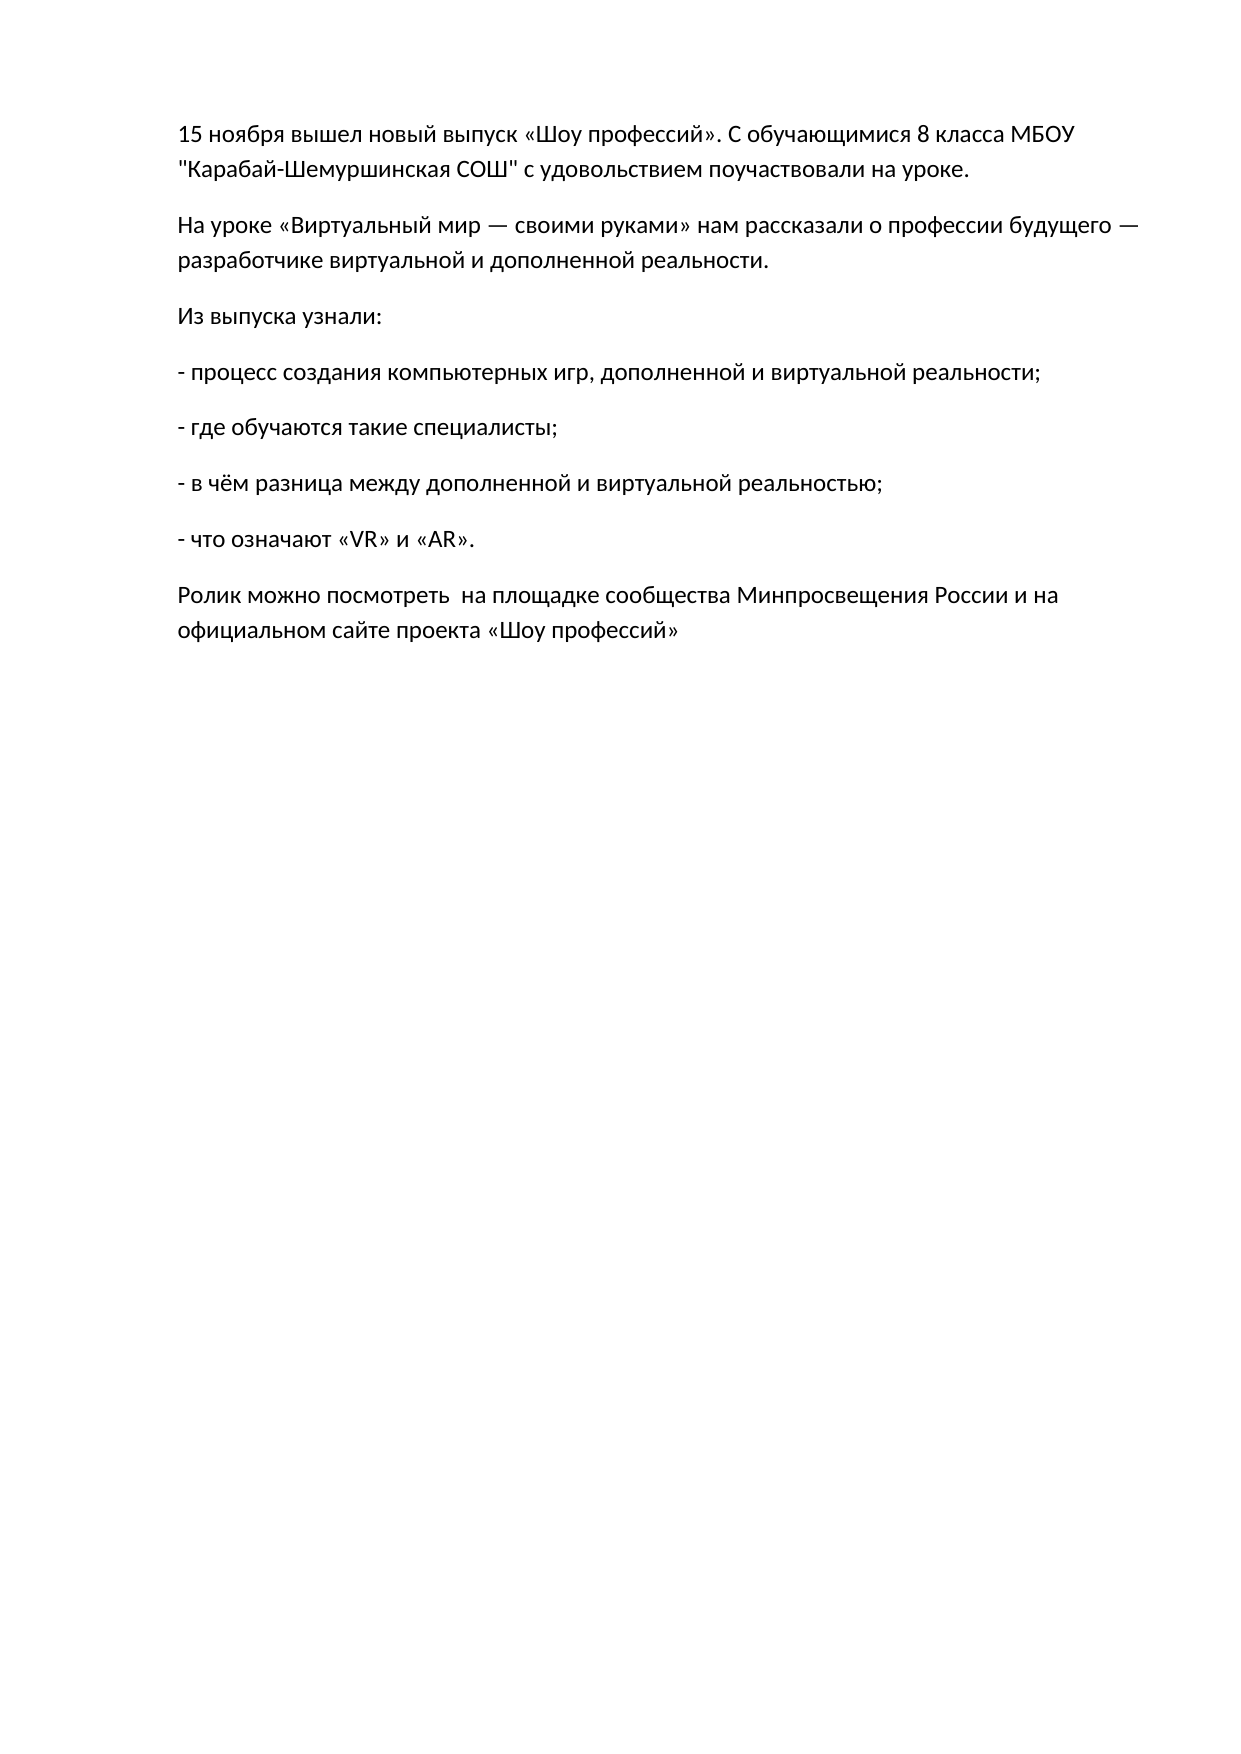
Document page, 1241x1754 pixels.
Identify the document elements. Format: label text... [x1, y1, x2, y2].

text Из выпуска узнали: [177, 300, 1152, 330]
text На уроке «Виртуальный мир — своими руками» нам рассказали о профессии будущего — разработчике виртуальной и дополненной реальности. [177, 209, 1152, 274]
text - в чём разница между дополненной и виртуальной реальностью; [177, 467, 1152, 498]
text - процесс создания компьютерных игр, дополненной и виртуальной реальности; [177, 356, 1152, 386]
text - где обучаются такие специалисты; [177, 411, 1152, 442]
text Ролик можно посмотреть на площадке сообщества Минпросвещения России и на официальном сайте проекта «Шоу профессий» [177, 579, 1152, 644]
text - что означают «VR» и «AR». [177, 523, 1152, 554]
text 15 ноября вышел новый выпуск «Шоу профессий». С обучающимися 8 класса МБОУ "Карабай-Шемуршинская СОШ" с удовольствием поучаствовали на уроке. [177, 118, 1152, 184]
